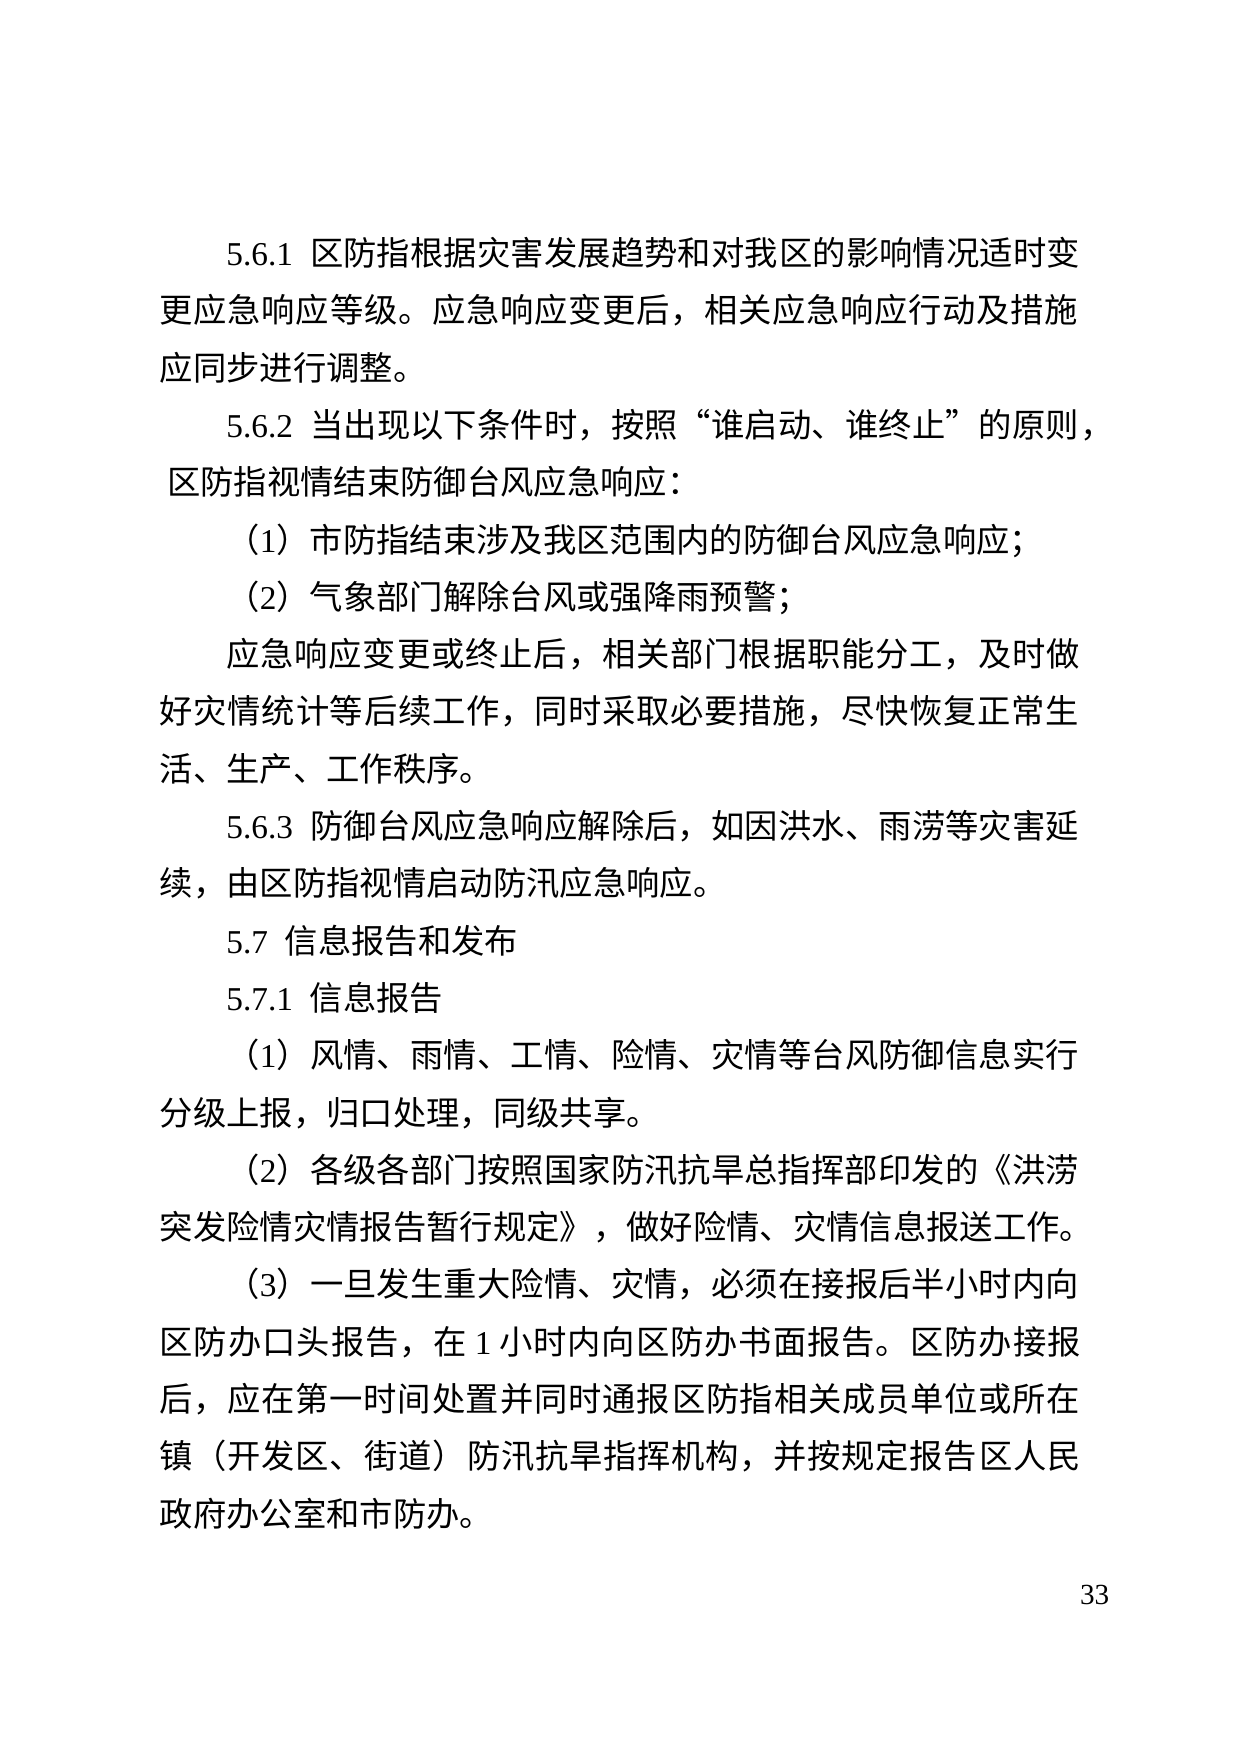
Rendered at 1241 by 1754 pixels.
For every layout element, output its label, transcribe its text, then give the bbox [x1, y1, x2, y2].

text （2）气象部门解除台风或强降雨预警； [159, 563, 1081, 621]
text （1）市防指结束涉及我区范围内的防御台风应急响应； [159, 506, 1081, 563]
text 5.6.3 防御台风应急响应解除后，如因洪水、雨涝等灾害延续，由区防指视情启动防汛应急响应。 [159, 793, 1081, 907]
text （2）各级各部门按照国家防汛抗旱总指挥部印发的《洪涝突发险情灾情报告暂行规定》，做好险情、灾情信息报送工作。 [159, 1136, 1081, 1251]
text （3）一旦发生重大险情、灾情，必须在接报后半小时内向区防办口头报告，在1小时内向区防办书面报告。区防办接报后，应在第一时间处置并同时通报区防指相关成员单位或所在镇（开发区、街道）防汛抗旱指挥机构，并按规定报告区人民政府办公室和市防办。 [159, 1251, 1081, 1537]
subtitle 5.7 信息报告和发布 [159, 907, 1081, 964]
text 应急响应变更或终止后，相关部门根据职能分工，及时做好灾情统计等后续工作，同时采取必要措施，尽快恢复正常生活、生产、工作秩序。 [159, 621, 1081, 793]
text 5.6.1 区防指根据灾害发展趋势和对我区的影响情况适时变更应急响应等级。应急响应变更后，相关应急响应行动及措施应同步进行调整。 [159, 220, 1081, 392]
text 5.6.2 当出现以下条件时，按照“谁启动、谁终止”的原则， 区防指视情结束防御台风应急响应： [159, 392, 1081, 506]
list 5.7.1 信息报告 [159, 964, 1081, 1022]
text （1）风情、雨情、工情、险情、灾情等台风防御信息实行分级上报，归口处理，同级共享。 [159, 1022, 1081, 1136]
